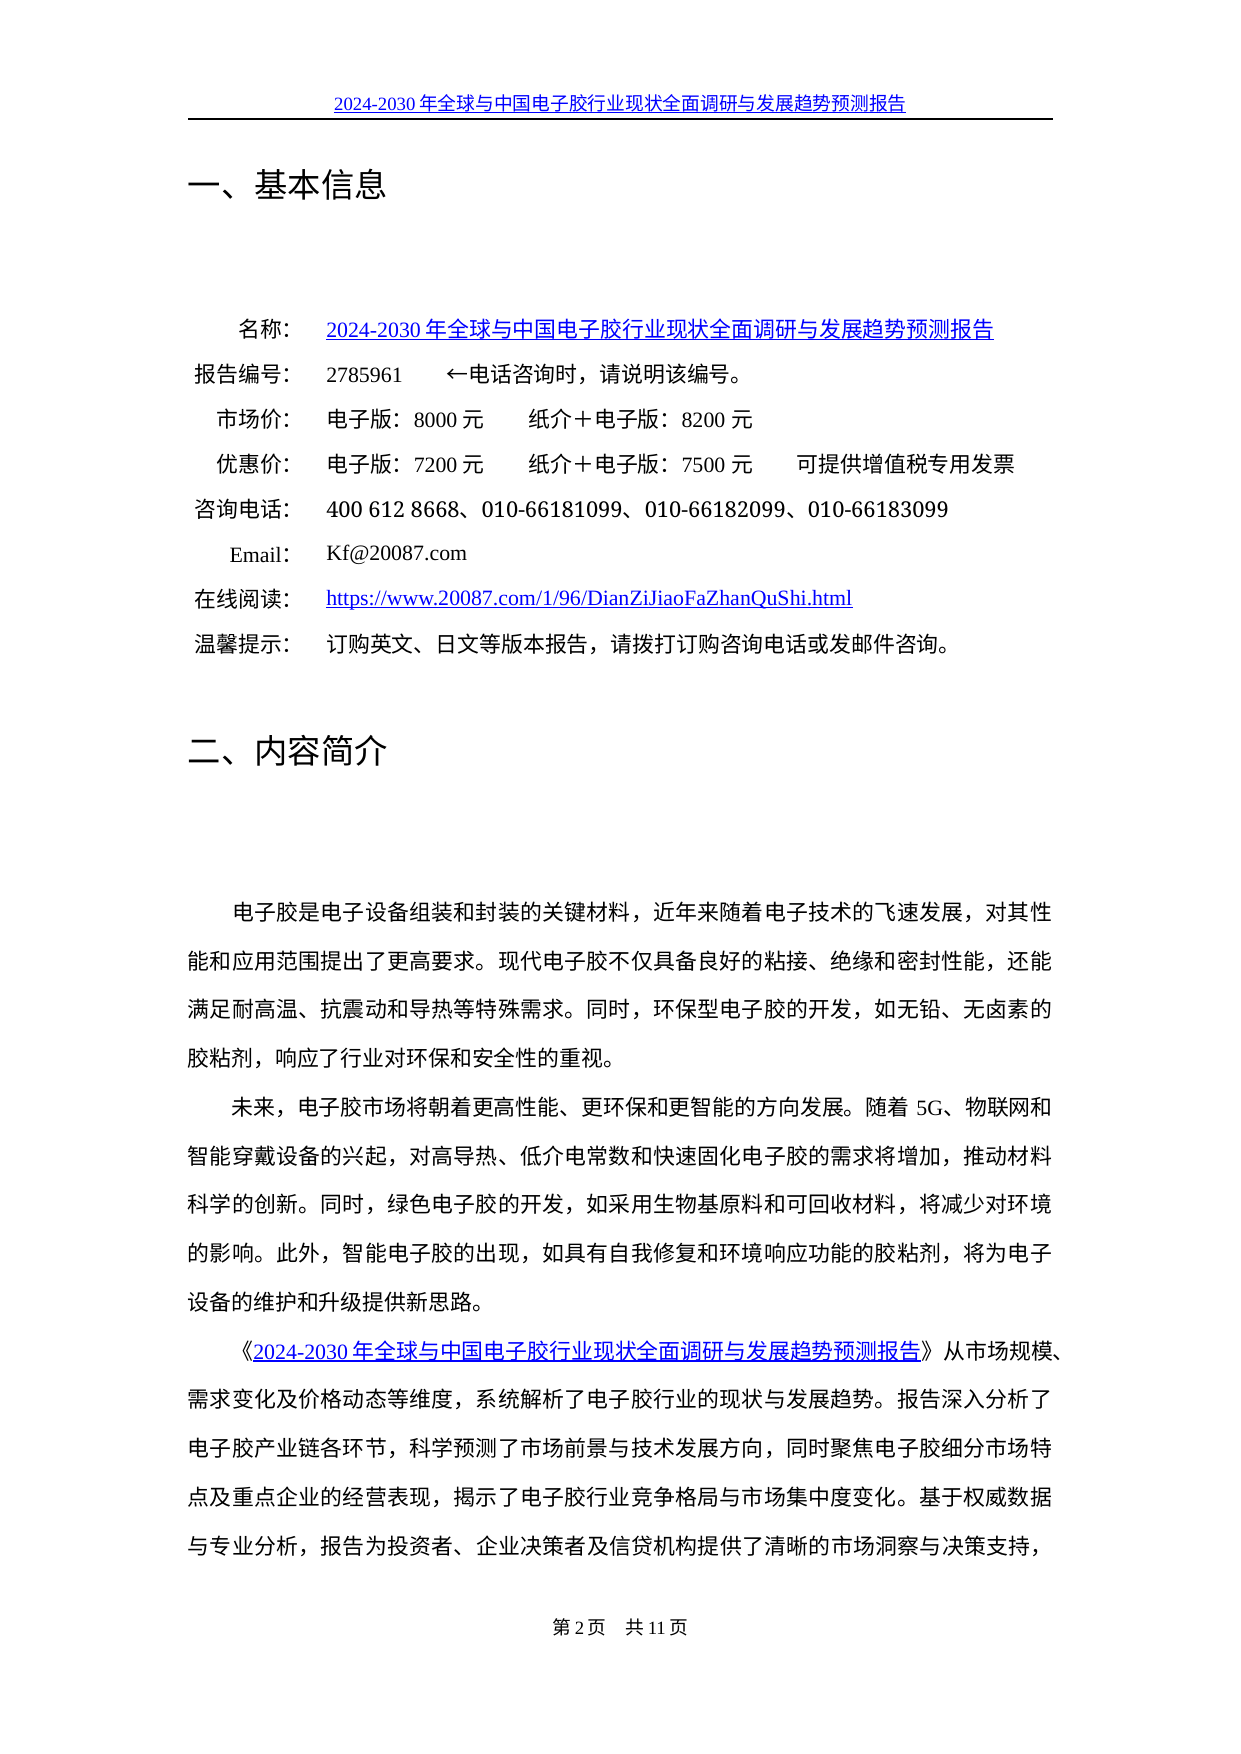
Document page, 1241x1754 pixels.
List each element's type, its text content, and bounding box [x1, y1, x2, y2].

table_header 2024-2030年全球与中国电子胶行业现状全面调研与发展趋势预测报告 [315, 312, 1073, 357]
table_cell 咨询电话： [167, 492, 315, 537]
title 二、内容简介 [187, 717, 1053, 782]
table_cell 订购英文、日文等版本报告，请拨打订购咨询电话或发邮件咨询。 [315, 627, 1073, 672]
table_header 名称： [167, 312, 315, 357]
table_cell 温馨提示： [167, 627, 315, 672]
table_cell 市场价： [167, 402, 315, 447]
table_cell 电子版：7200 元 纸介＋电子版：7500 元 可提供增值税专用发票 [315, 447, 1073, 492]
title 一、基本信息 [187, 150, 1053, 215]
table_cell Kf@20087.com [315, 537, 1073, 582]
table_cell 在线阅读： [167, 582, 315, 627]
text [187, 894, 1053, 1561]
table_cell [315, 582, 1073, 627]
table_cell 报告编号： [167, 357, 315, 402]
table_cell 电子版：8000 元 纸介＋电子版：8200 元 [315, 402, 1073, 447]
table_cell Email： [167, 537, 315, 582]
table_cell 400 612 8668、010-66181099、010-66182099、010-66183099 [315, 492, 1073, 537]
table_cell 2785961 ←电话咨询时，请说明该编号。 [315, 357, 1073, 402]
table_cell 优惠价： [167, 447, 315, 492]
